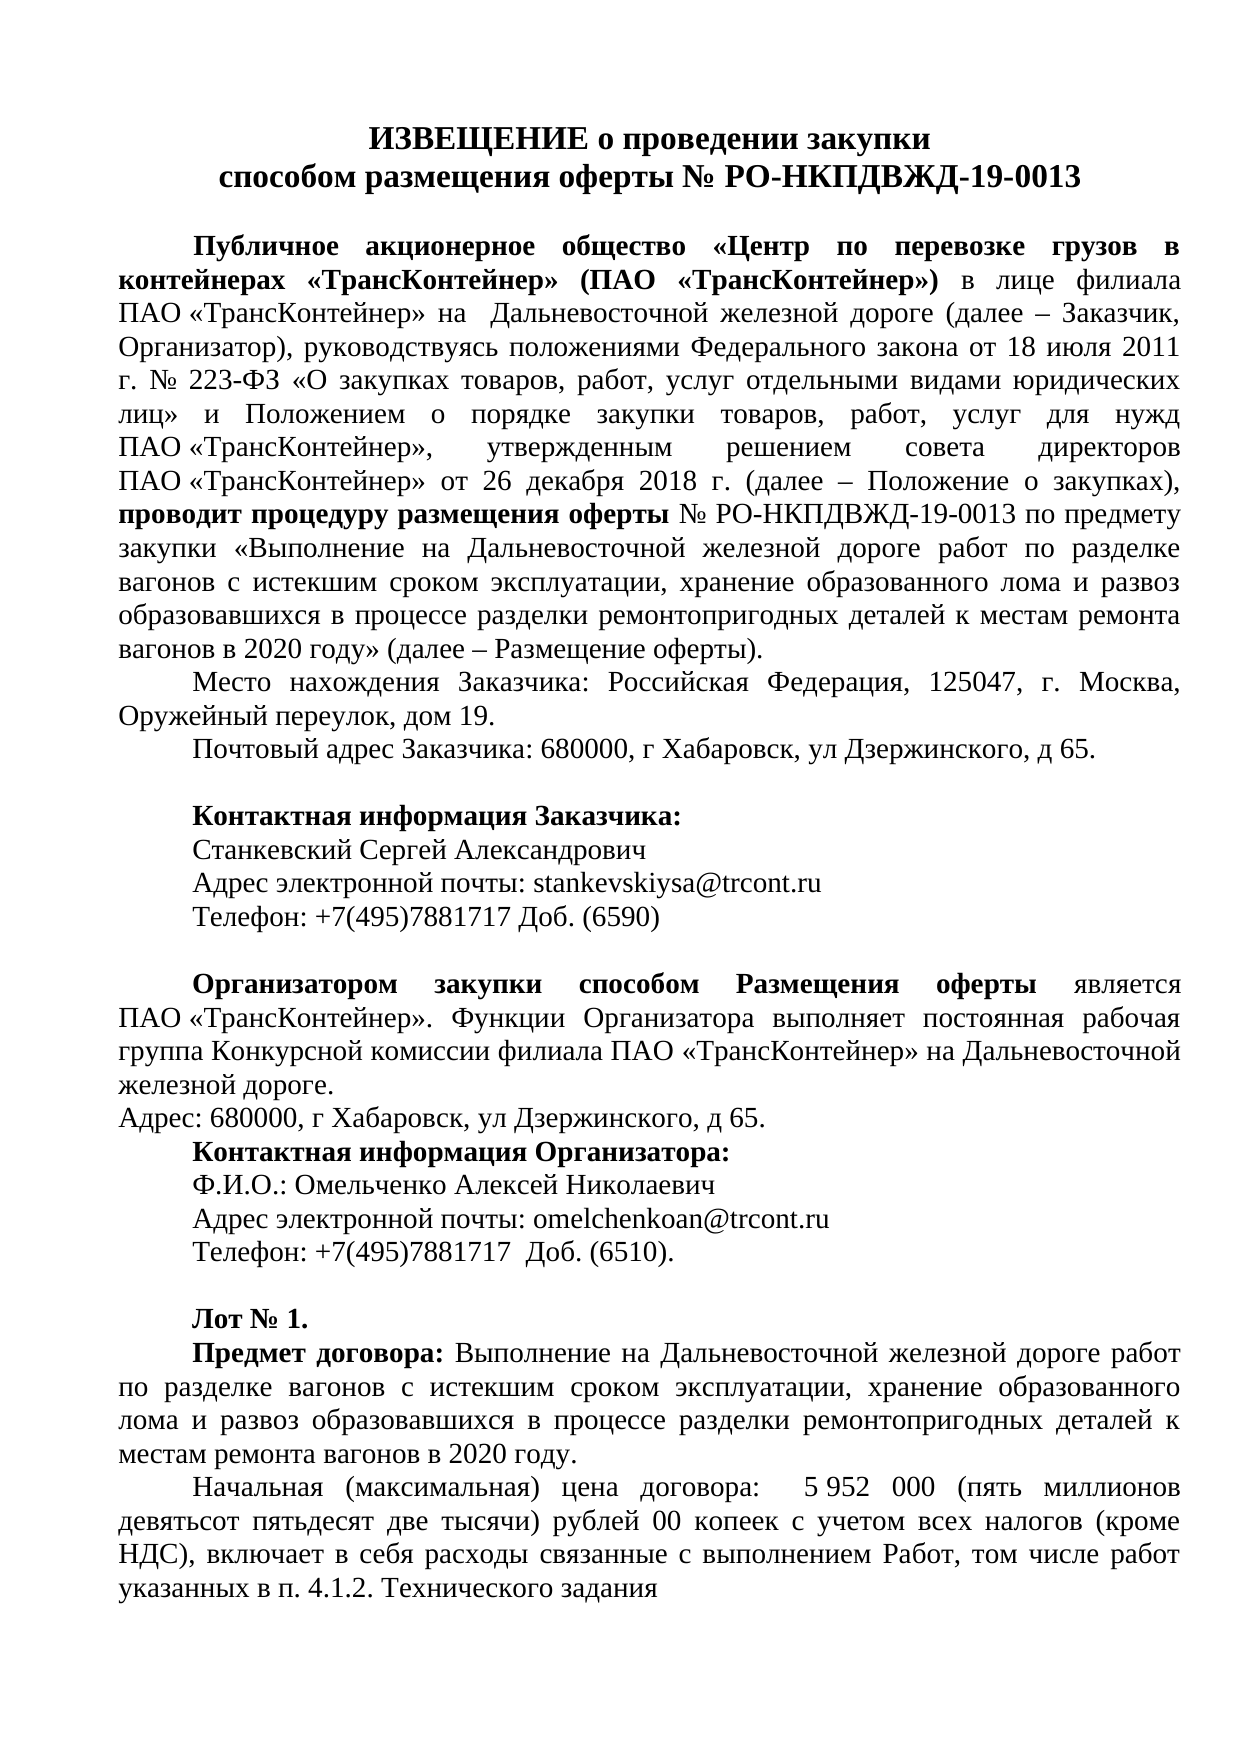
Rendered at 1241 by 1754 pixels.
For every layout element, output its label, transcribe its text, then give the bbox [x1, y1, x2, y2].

text Публичное акционерное общество «Центр по перевозке грузов в контейнерах «ТрансКонтейнер» (ПАО «ТрансКонтейнер») в лице филиала ПАО «ТрансКонтейнер» на Дальневосточной железной дороге (далее – Заказчик, Организатор), руководствуясь положениями Федерального закона от 18 июля 2011 г. № 223-ФЗ «О закупках товаров, работ, услуг отдельными видами юридических лиц» и Положением о порядке закупки товаров, работ, услуг для нужд ПАО «ТрансКонтейнер», утвержденным решением совета директоров ПАО «ТрансКонтейнер» от 26 декабря 2018 г. (далее – Положение о закупках), проводит процедуру размещения оферты № РО-НКПДВЖД-19-0013 по предмету закупки «Выполнение на Дальневосточной железной дороге работ по разделке вагонов с истекшим сроком эксплуатации, хранение образованного лома и развоз образовавшихся в процессе разделки ремонтопригодных деталей к местам ремонта вагонов в 2020 году» (далее – Размещение оферты). [118, 228, 1181, 664]
text Начальная (максимальная) цена договора: 5 952 000 (пять миллионов девятьсот пятьдесят две тысячи) рублей 00 копеек с учетом всех налогов (кроме НДС), включает в себя расходы связанные с выполнением Работ, том числе работ указанных в п. 4.1.2. Технического задания [118, 1469, 1181, 1603]
text способом размещения оферты № РО-НКПДВЖД-19-0013 [118, 156, 1181, 195]
text Телефон: +7(495)7881717 Доб. (6590) [118, 899, 1181, 933]
text Место нахождения Заказчика: Российская Федерация, 125047, г. Москва, Оружейный переулок, дом 19. [118, 664, 1181, 731]
text Адрес электронной почты: stankevskiysa@trcont.ru [118, 866, 1181, 899]
text Телефон: +7(495)7881717 Доб. (6510). [118, 1234, 1181, 1268]
text Лот № 1. [118, 1302, 1181, 1335]
text Организатором закупки способом Размещения оферты является ПАО «ТрансКонтейнер». Функции Организатора выполняет постоянная рабочая группа Конкурсной комиссии филиала ПАО «ТрансКонтейнер» на Дальневосточной железной дороге. [118, 966, 1181, 1100]
text ИЗВЕЩЕНИЕ о проведении закупки [118, 118, 1181, 156]
text Станкевский Сергей Александрович [118, 832, 1181, 866]
text Адрес электронной почты: omelchenkoan@trcont.ru [118, 1201, 1181, 1234]
text Предмет договора: Выполнение на Дальневосточной железной дороге работ по разделке вагонов с истекшим сроком эксплуатации, хранение образованного лома и развоз образовавшихся в процессе разделки ремонтопригодных деталей к местам ремонта вагонов в 2020 году. [118, 1335, 1181, 1469]
text Контактная информация Организатора: [118, 1134, 1181, 1167]
text Почтовый адрес Заказчика: 680000, г Хабаровск, ул Дзержинского, д 65. [118, 731, 1181, 765]
text Ф.И.О.: Омельченко Алексей Николаевич [118, 1167, 1181, 1201]
text Контактная информация Заказчика: [118, 798, 1181, 832]
text Адрес: 680000, г Хабаровск, ул Дзержинского, д 65. [118, 1100, 1181, 1134]
